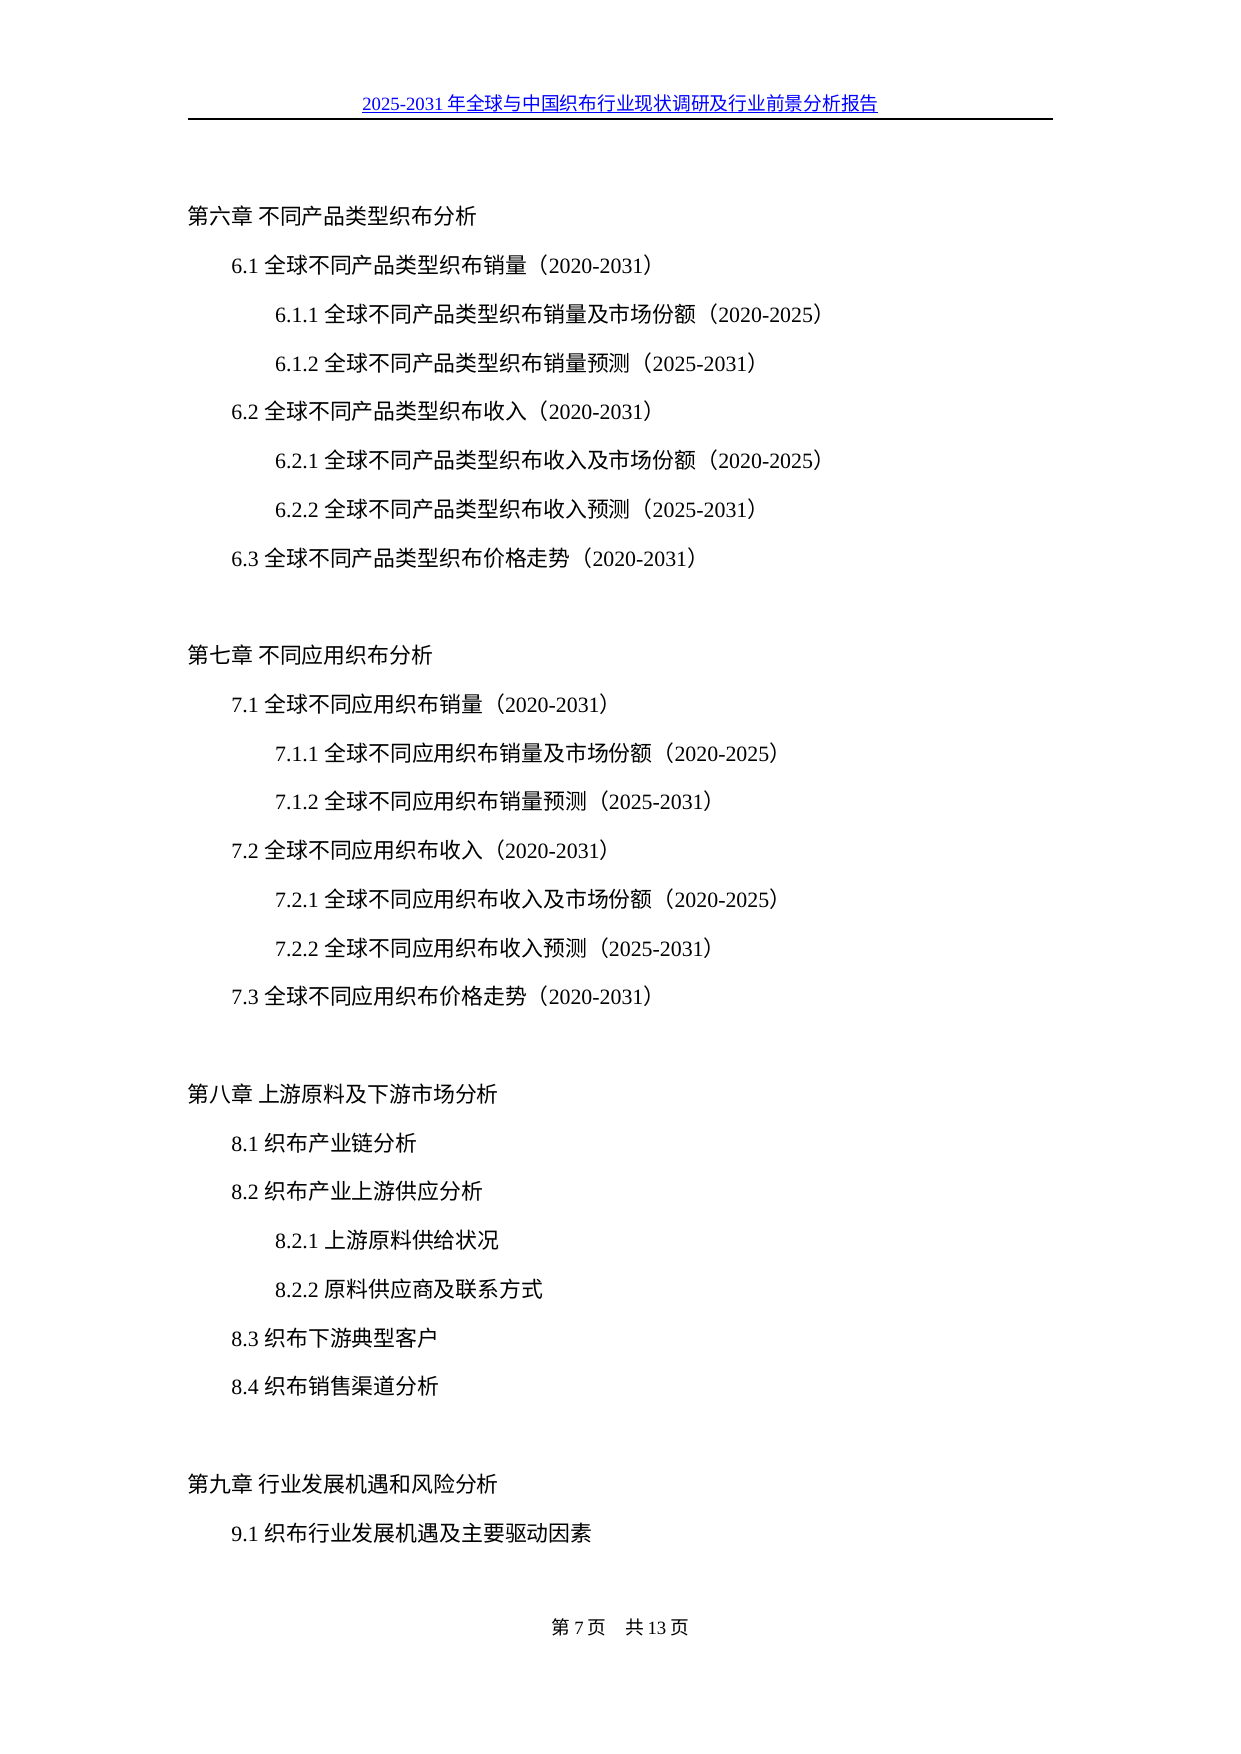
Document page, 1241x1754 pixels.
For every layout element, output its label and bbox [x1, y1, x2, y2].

text [187, 150, 1053, 1548]
